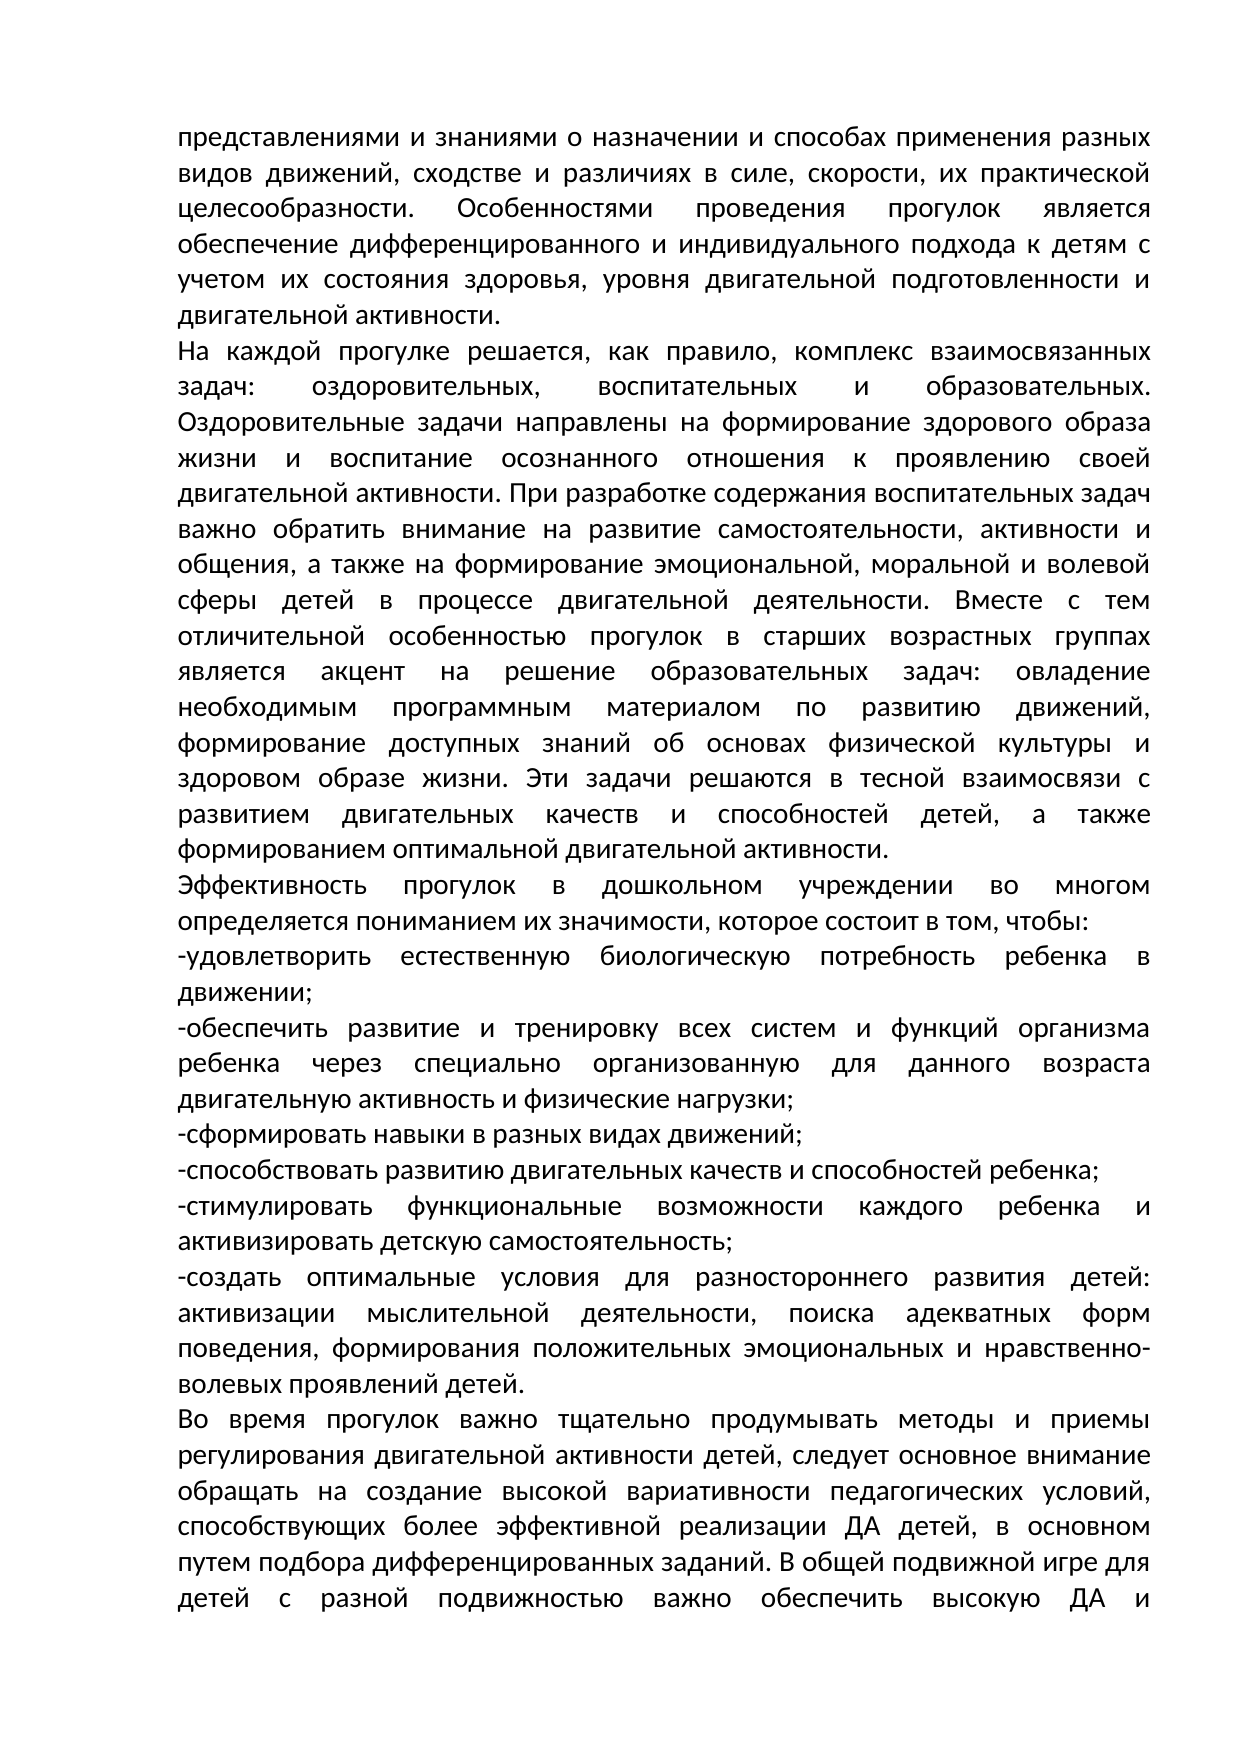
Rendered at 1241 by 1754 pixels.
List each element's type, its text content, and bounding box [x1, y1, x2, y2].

text -сформировать навыки в разных видах движений; [177, 1116, 1152, 1151]
text -способствовать развитию двигательных качеств и способностей ребенка; [177, 1151, 1152, 1187]
text -обеспечить развитие и тренировку всех систем и функций организма ребенка через специально организованную для данного возраста двигательную активность и физические нагрузки; [177, 1009, 1152, 1116]
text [177, 1401, 1152, 1614]
text На каждой прогулке решается, как правило, комплекс взаимосвязанных задач: оздоровительных, воспитательных и образовательных. Оздоровительные задачи направлены на формирование здорового образа жизни и воспитание осознанного отношения к проявлению своей двигательной активности. При разработке содержания воспитательных задач важно обратить внимание на развитие самостоятельности, активности и общения, а также на формирование эмоциональной, моральной и волевой сферы детей в процессе двигательной деятельности. Вместе с тем отличительной особенностью прогулок в старших возрастных группах является акцент на решение образовательных задач: овладение необходимым программным материалом по развитию движений, формирование доступных знаний об основах физической культуры и здоровом образе жизни. Эти задачи решаются в тесной взаимосвязи с развитием двигательных качеств и способностей детей, а также формированием оптимальной двигательной активности. [177, 332, 1152, 866]
text Эффективность прогулок в дошкольном учреждении во многом определяется пониманием их значимости, которое состоит в том, чтобы: [177, 866, 1152, 937]
text -создать оптимальные условия для разностороннего развития детей: активизации мыслительной деятельности, поиска адекватных форм поведения, формирования положительных эмоциональных и нравственно-волевых проявлений детей. [177, 1258, 1152, 1401]
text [177, 118, 1152, 332]
text -стимулировать функциональные возможности каждого ребенка и активизировать детскую самостоятельность; [177, 1187, 1152, 1258]
text -удовлетворить естественную биологическую потребность ребенка в движении; [177, 937, 1152, 1009]
